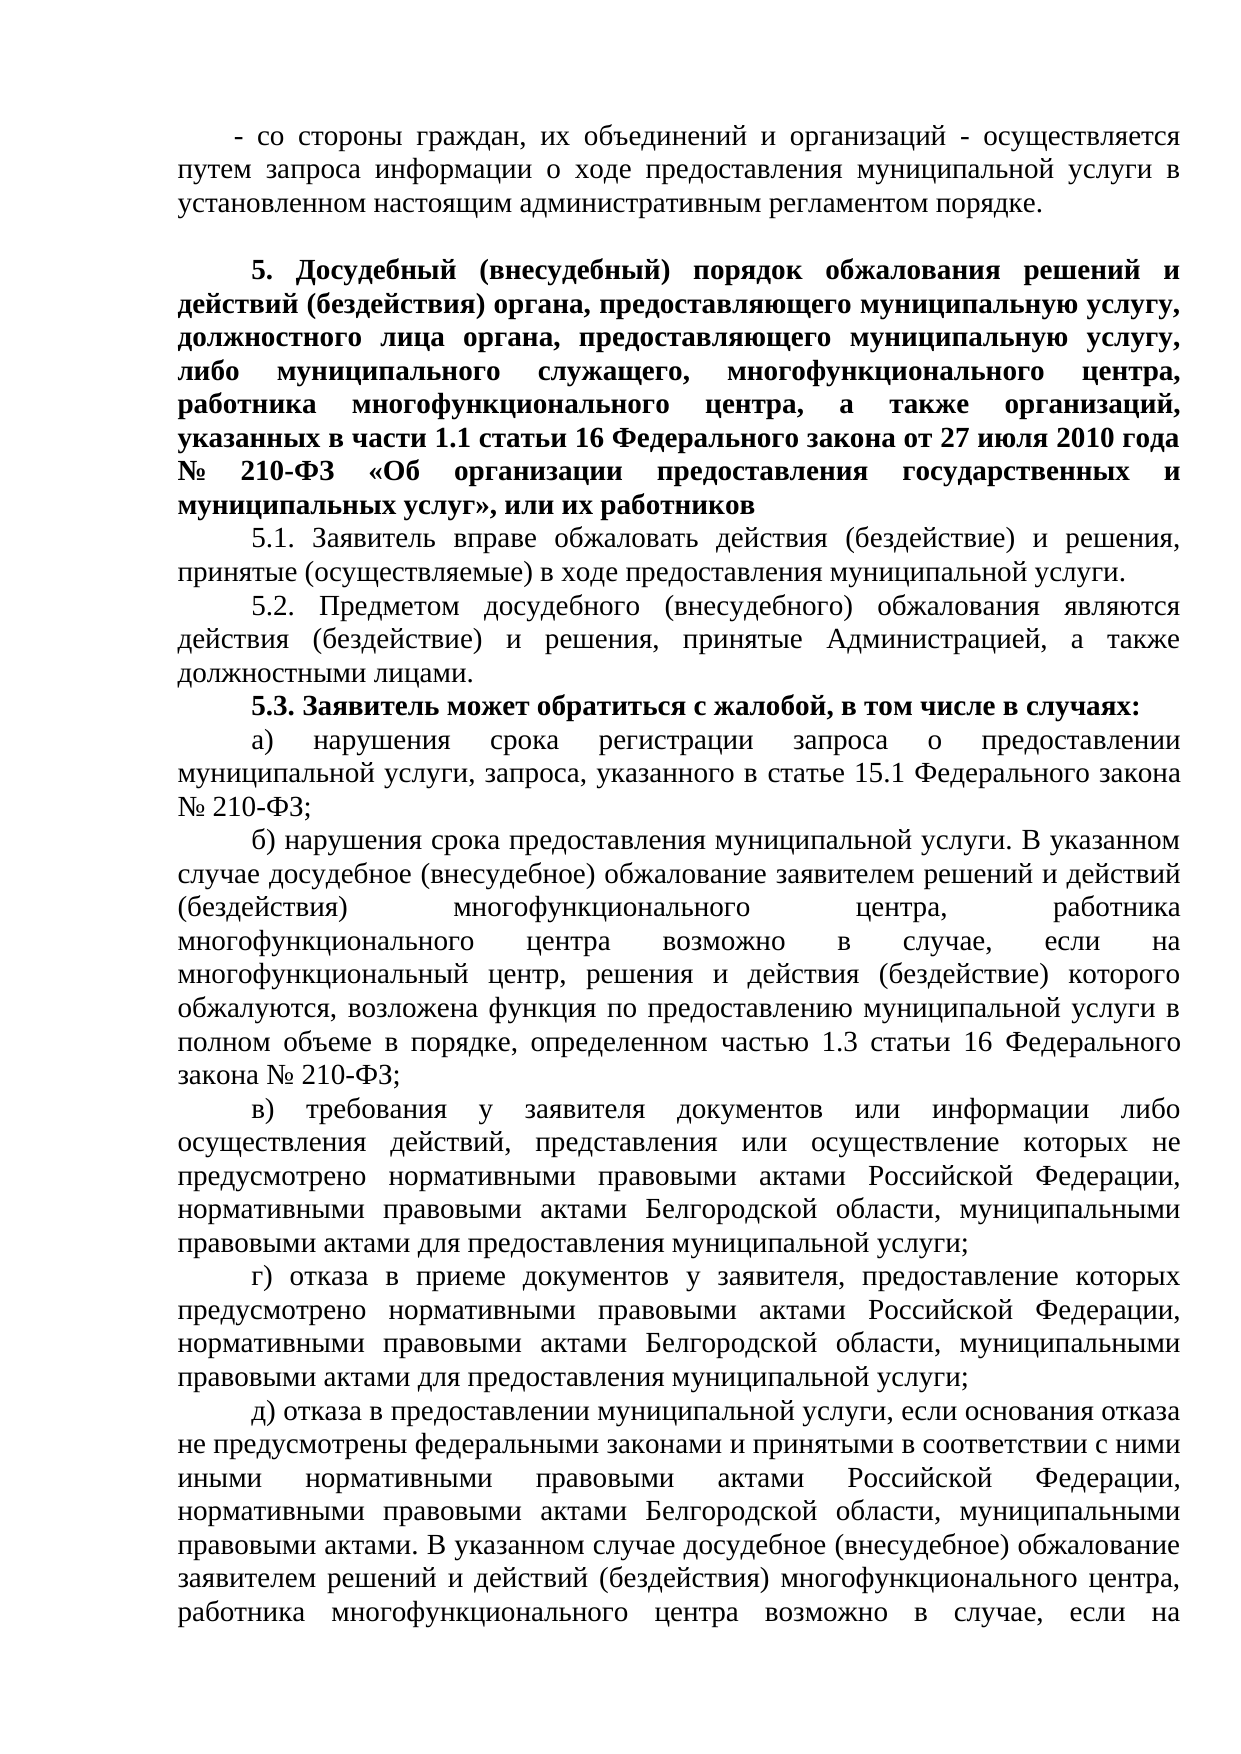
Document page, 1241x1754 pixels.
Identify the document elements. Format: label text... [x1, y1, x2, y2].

text 5.1. Заявитель вправе обжаловать действия (бездействие) и решения, принятые (осуществляемые) в ходе предоставления муниципальной услуги. [177, 521, 1181, 588]
text г) отказа в приеме документов у заявителя, предоставление которых предусмотрено нормативными правовыми актами Российской Федерации, нормативными правовыми актами Белгородской области, муниципальными правовыми актами для предоставления муниципальной услуги; [177, 1258, 1181, 1393]
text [177, 1393, 1181, 1627]
text - со стороны граждан, их объединений и организаций - осуществляется путем запроса информации о ходе предоставления муниципальной услуги в установленном настоящим административным регламентом порядке. [177, 118, 1181, 219]
text 5.3. Заявитель может обратиться с жалобой, в том числе в случаях: [177, 688, 1181, 722]
title 5. Досудебный (внесудебный) порядок обжалования решений и действий (бездействия) органа, предоставляющего муниципальную услугу, должностного лица органа, предоставляющего муниципальную услугу, либо муниципального служащего, многофункционального центра, работника многофункционального центра, а также организаций, указанных в части 1.1 статьи 16 Федерального закона от 27 июля 2010 года № 210-ФЗ «Об организации предоставления государственных и муниципальных услуг», или их работников [177, 252, 1181, 521]
text 5.2. Предметом досудебного (внесудебного) обжалования являются действия (бездействие) и решения, принятые Администрацией, а также должностными лицами. [177, 588, 1181, 688]
text б) нарушения срока предоставления муниципальной услуги. В указанном случае досудебное (внесудебное) обжалование заявителем решений и действий (бездействия) многофункционального центра, работника многофункционального центра возможно в случае, если на многофункциональный центр, решения и действия (бездействие) которого обжалуются, возложена функция по предоставлению муниципальной услуги в полном объеме в порядке, определенном частью 1.3 статьи 16 Федерального закона № 210-ФЗ; [177, 822, 1181, 1091]
text в) требования у заявителя документов или информации либо осуществления действий, представления или осуществление которых не предусмотрено нормативными правовыми актами Российской Федерации, нормативными правовыми актами Белгородской области, муниципальными правовыми актами для предоставления муниципальной услуги; [177, 1091, 1181, 1258]
text а) нарушения срока регистрации запроса о предоставлении муниципальной услуги, запроса, указанного в статье 15.1 Федерального закона № 210-ФЗ; [177, 722, 1181, 822]
